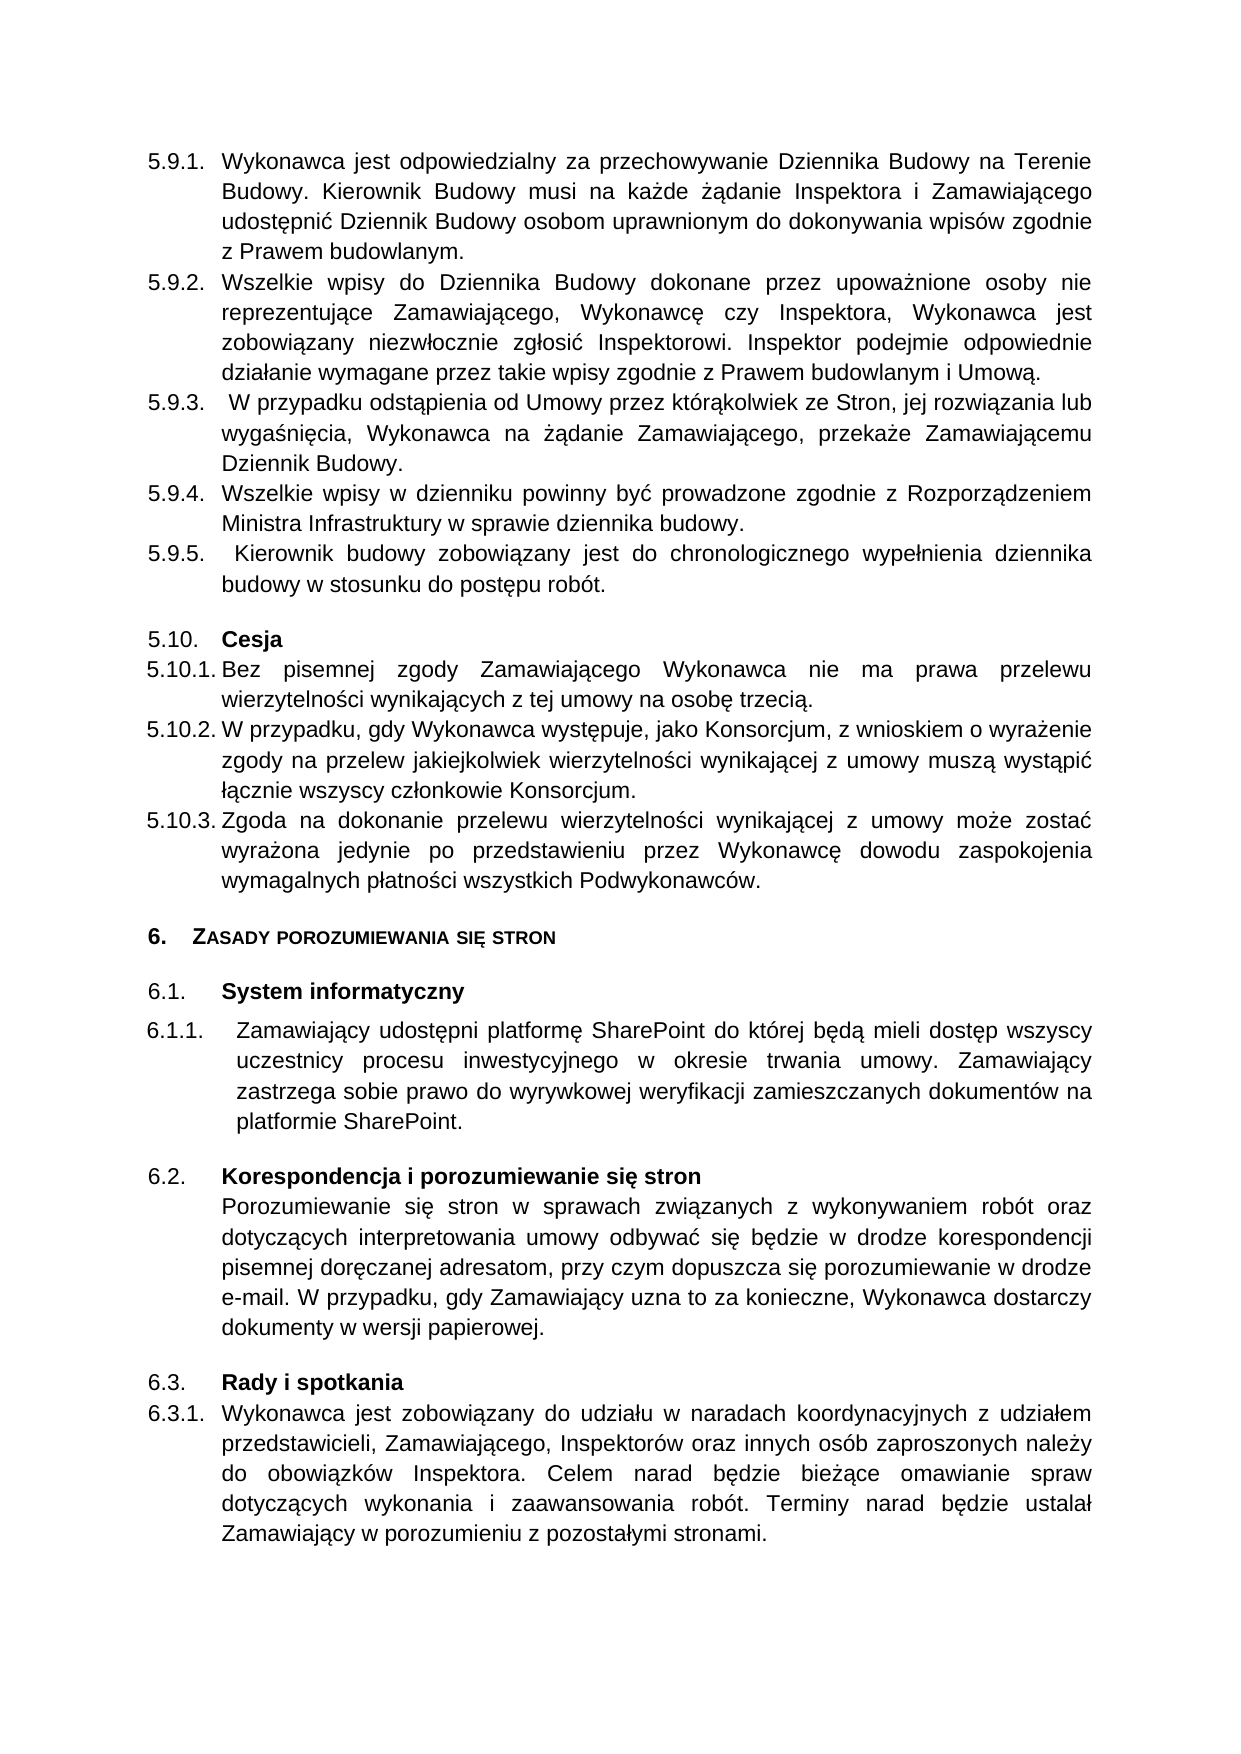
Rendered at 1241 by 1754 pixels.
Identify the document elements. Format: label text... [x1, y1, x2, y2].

list Wykonawca jest zobowiązany do udziału w naradach koordynacyjnych z udziałem przedstawicieli, Zamawiającego, Inspektorów oraz innych osób zaproszonych należy do obowiązków Inspektora. Celem narad będzie bieżące omawianie spraw dotyczących wykonania i zaawansowania robót. Terminy narad będzie ustalał Zamawiający w porozumieniu z pozostałymi stronami. [148, 1399, 1093, 1547]
list Bez pisemnej zgody Zamawiającego Wykonawca nie ma prawa przelewu wierzytelności wynikających z tej umowy na osobę trzecią. [146, 656, 1093, 712]
list W przypadku, gdy Wykonawca występuje, jako Konsorcjum, z wnioskiem o wyrażenie zgody na przelew jakiejkolwiek wierzytelności wynikającej z umowy muszą wystąpić łącznie wszyscy członkowie Konsorcjum. [146, 716, 1093, 803]
list Wykonawca jest odpowiedzialny za przechowywanie Dziennika Budowy na Terenie Budowy. Kierownik Budowy musi na każde żądanie Inspektora i Zamawiającego udostępnić Dziennik Budowy osobom uprawnionym do dokonywania wpisów zgodnie z Prawem budowlanym. [148, 148, 1093, 264]
list Cesja [148, 626, 1093, 652]
list Porozumiewanie się stron w sprawach związanych z wykonywaniem robót oraz dotyczących interpretowania umowy odbywać się będzie w drodze korespondencji pisemnej doręczanej adresatom, przy czym dopuszcza się porozumiewanie w drodze e-mail. W przypadku, gdy Zamawiający uzna to za konieczne, Wykonawca dostarczy dokumenty w wersji papierowej. [221, 1193, 1093, 1341]
list Zgoda na dokonanie przelewu wierzytelności wynikającej z umowy może zostać wyrażona jedynie po przedstawieniu przez Wykonawcę dowodu zaspokojenia wymagalnych płatności wszystkich Podwykonawców. [146, 807, 1093, 894]
list System informatyczny [148, 978, 1093, 1004]
list W przypadku odstąpienia od Umowy przez którąkolwiek ze Stron, jej rozwiązania lub wygaśnięcia, Wykonawca na żądanie Zamawiającego, przekaże Zamawiającemu Dziennik Budowy. [148, 389, 1093, 476]
list Kierownik budowy zobowiązany jest do chronologicznego wypełnienia dziennika budowy w stosunku do postępu robót. [148, 540, 1093, 597]
list Wszelkie wpisy w dzienniku powinny być prowadzone zgodnie z Rozporządzeniem Ministra Infrastruktury w sprawie dziennika budowy. [148, 480, 1093, 536]
list Wszelkie wpisy do Dziennika Budowy dokonane przez upoważnione osoby nie reprezentujące Zamawiającego, Wykonawcę czy Inspektora, Wykonawca jest zobowiązany niezwłocznie zgłosić Inspektorowi. Inspektor podejmie odpowiednie działanie wymagane przez takie wpisy zgodnie z Prawem budowlanym i Umową. [148, 268, 1093, 385]
list Zamawiający udostępni platformę SharePoint do której będą mieli dostęp wszyscy uczestnicy procesu inwestycyjnego w okresie trwania umowy. Zamawiający zastrzega sobie prawo do wyrywkowej weryfikacji zamieszczanych dokumentów na platformie SharePoint. [146, 1017, 1093, 1134]
list Zasady porozumiewania się stron [148, 923, 1093, 949]
list Korespondencja i porozumiewanie się stron [148, 1163, 1093, 1189]
list Rady i spotkania [148, 1369, 1093, 1396]
